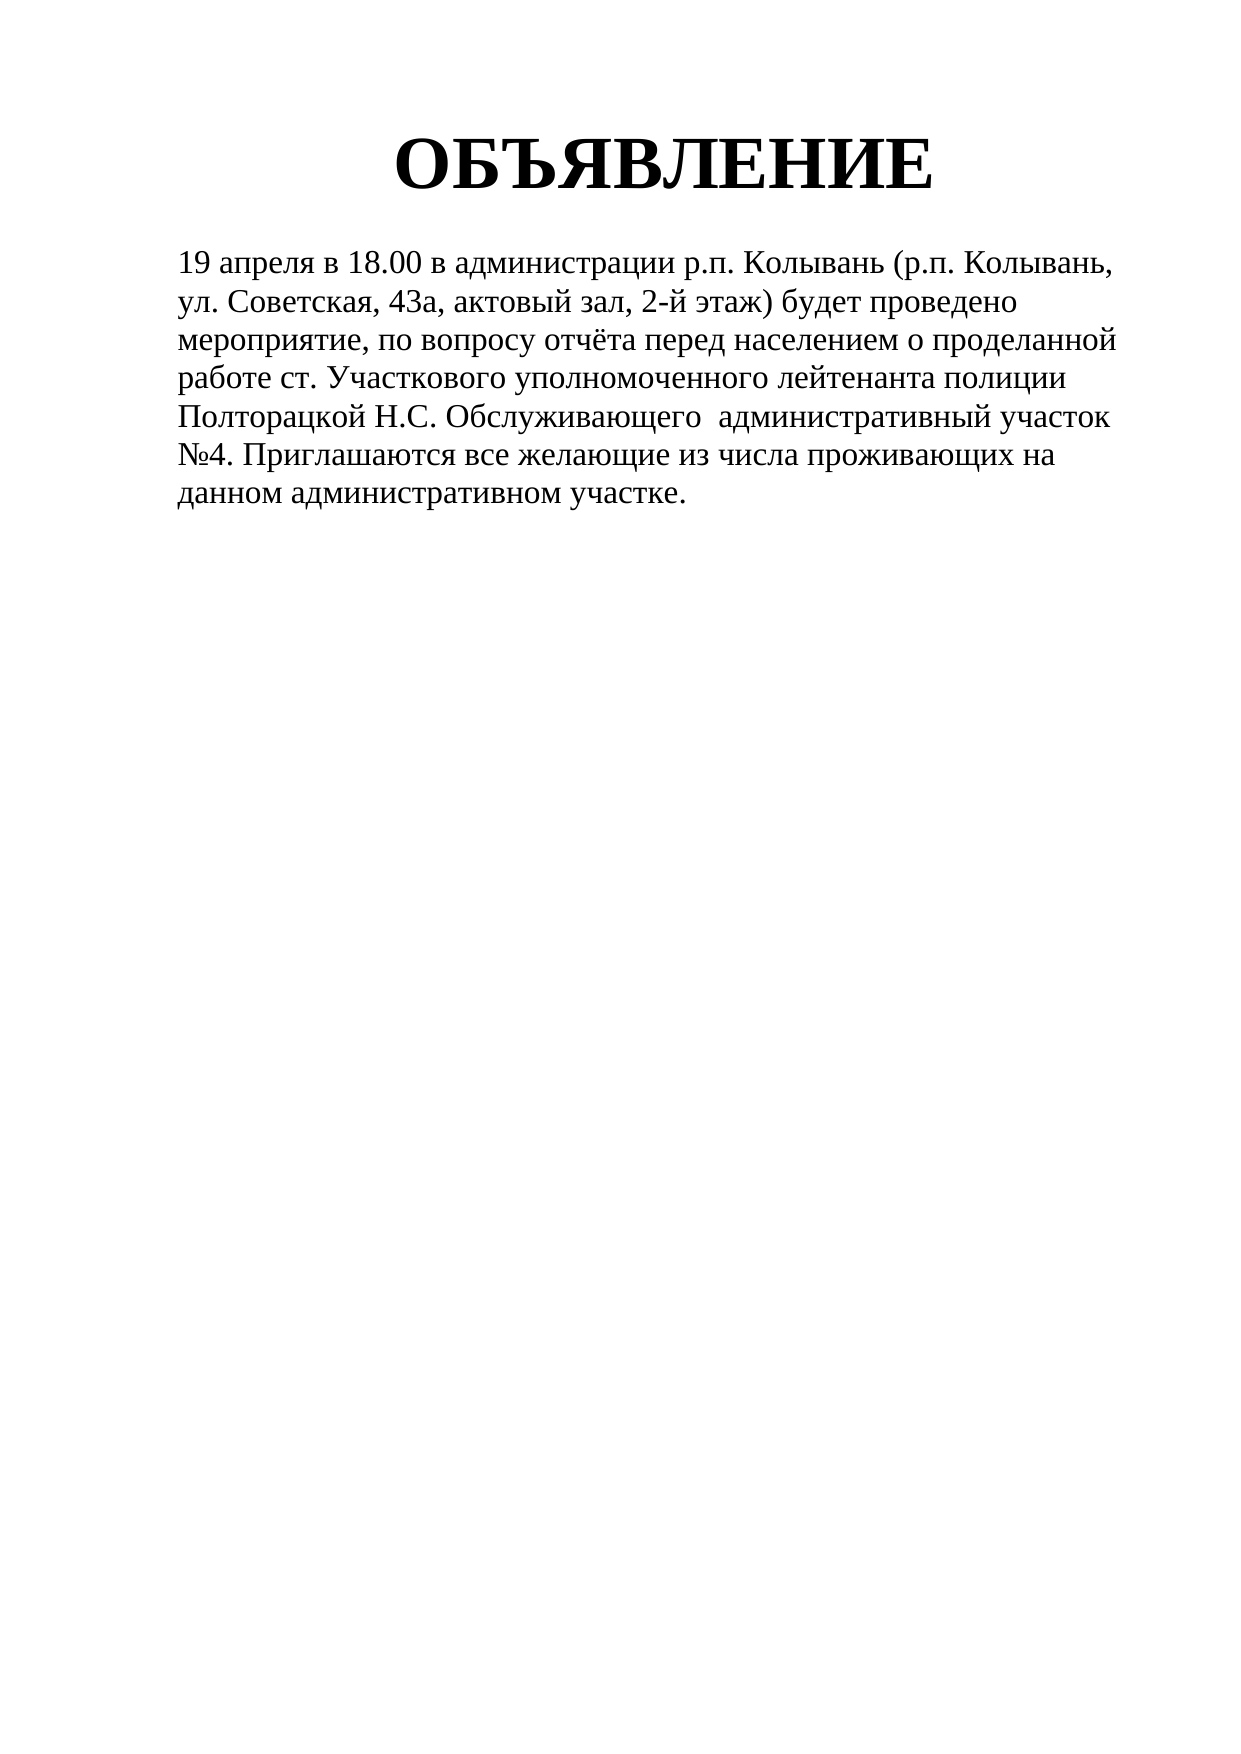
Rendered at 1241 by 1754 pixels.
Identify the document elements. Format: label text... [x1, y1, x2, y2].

text 19 апреля в 18.00 в администрации р.п. Колывань (р.п. Колывань, ул. Советская, 43а, актовый зал, 2-й этаж) будет проведено мероприятие, по вопросу отчёта перед населением о проделанной работе ст. Участкового уполномоченного лейтенанта полиции Полторацкой Н.С. Обслуживающего административный участок №4. Приглашаются все желающие из числа проживающих на данном административном участке. [177, 243, 1152, 511]
text ОБЪЯВЛЕНИЕ [177, 118, 1152, 204]
